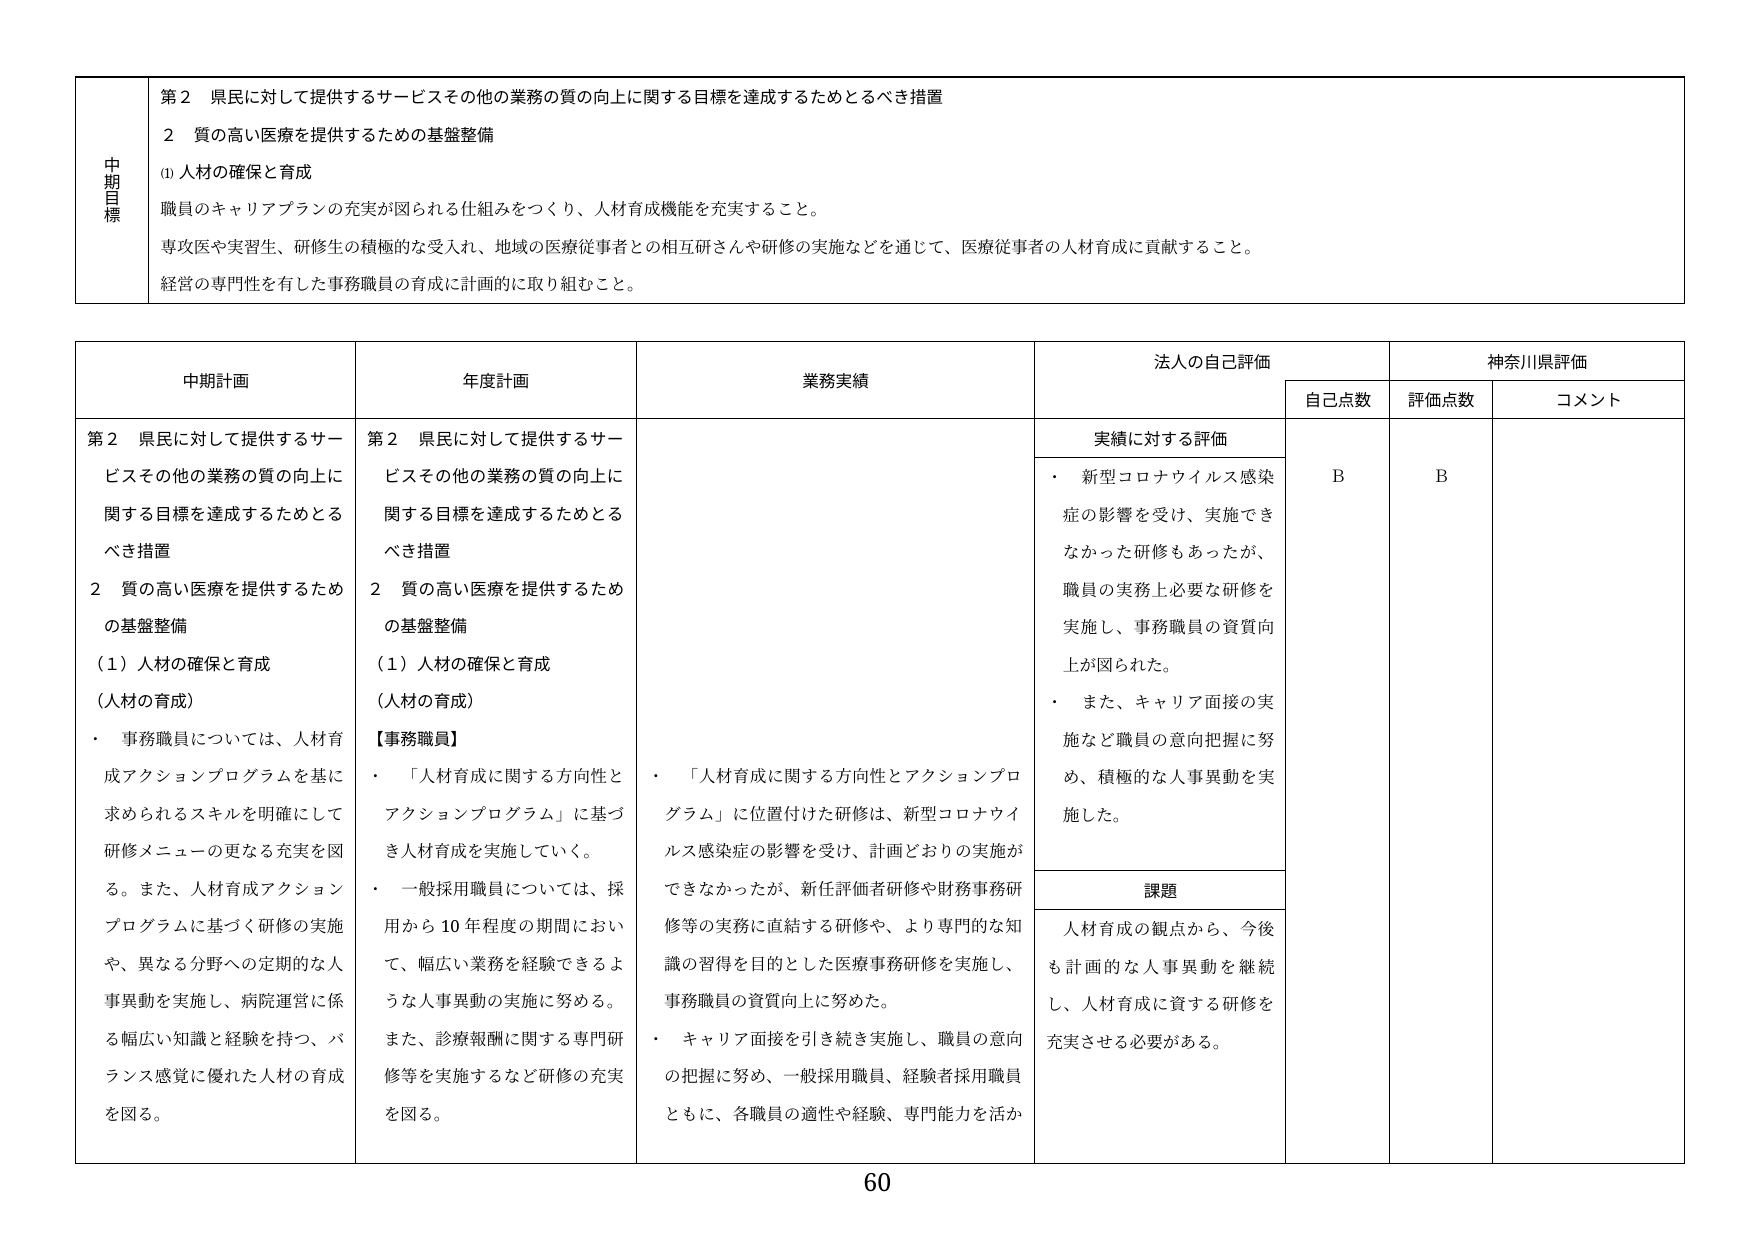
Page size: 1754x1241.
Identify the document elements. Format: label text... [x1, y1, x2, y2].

table_cell 課題 [1035, 871, 1285, 909]
table_header 神奈川県評価 [1390, 342, 1684, 379]
table_cell ・ 「人材育成に関する方向性とアクションプログラム」に位置付けた研修は、新型コロナウイルス感染症の影響を受け、計画どおりの実施ができなかったが、新任評価者研修や財務事務研修等の実務に直結する研修や、より専門的な知識の習得を目的とした医療事務研修を実施し、事務職員の資質向上に努めた。 ・ キャリア面接を引き続き実施し、職員の意向の把握に努め、一般採用職員、経験者採用職員ともに、各職員の適性や経験、専門能力を活かした人事異動を実施した。 ・ 幹部職員としての資質とともに意識の向上を図るため、外部講師も活用しながら、病院経営や人材育成、マネジメント等に関する幹部職員研修を新たに実施した。 ・ 幹部候補者採用職員について、業務の遂行能力や専門性を習得できる配置を行い、経験を活かしたキャリアアップを図った。 ・ 各所属の事務職員で所属横断的に構成される経営分析チームによる経営分析を行い、各自選定したより実践的なテーマごとに経営改善に向けた取組みを検討するなど、分析手法の習得や経営意識の向上に努めた。 [637, 419, 1034, 1163]
table_cell コメント [1493, 381, 1684, 418]
table_cell 第２ 県民に対して提供するサービスその他の業務の質の向上に関する目標を達成するためとるべき措置 ２ 質の高い医療を提供するための基盤整備 （１）人材の確保と育成 （人材の育成） 【事務職員】 ・ 「人材育成に関する方向性とアクションプログラム」に基づき人材育成を実施していく。 ・ 一般採用職員については、採用から10年程度の期間において、幅広い業務を経験できるような人事異動の実施に努める。また、診療報酬に関する専門研修等を実施するなど研修の充実を図る。 ・ 経験者採用職員については、医事事務や病院経営に関する実務等の経験を活かした人事異動を実施していく。 ・ 幹部職員を対象に、外部講師を活用した病院経営や組織マネジメント等に関する研修を開催する。 ・ 職員の経営意識を高めるため、課題別の経営分析を推進する。 ・ 幹部候補者採用職員については、経験を活かしたキャリアアップを図っていく。 ・ 職員のチャレンジ精神を育て、組織の活性化を図るため、令和元年度に開始した病院機構内からの公募制度について、新規事業や重点課題解決のために必要に応じて実施していく。 [356, 419, 636, 1163]
table_cell 第２ 県民に対して提供するサービスその他の業務の質の向上に関する目標を達成するためとるべき措置 ２ 質の高い医療を提供するための基盤整備 （１）人材の確保と育成 （人材の育成） ・ 事務職員については、人材育成アクションプログラムを基に求められるスキルを明確にして研修メニューの更なる充実を図る。また、人材育成アクションプログラムに基づく研修の実施や、異なる分野への定期的な人事異動を実施し、病院運営に係る幅広い知識と経験を持つ、バランス感覚に優れた人材の育成を図る。 ・ 職員の経営意識を高めるため、課題別の経営分析を推進する。 ・ 管理職に対して、病院経営に対する高い経営感覚とマネジメント能力を身に付けるための研修を実施するとともに、事務職員については、診療報酬事務や病院経営に関する深い専門知識や高い経営感覚を身に付けるため、計画的な人事異動や専門研修を実施する。 ・ 職員の意欲を引き出し、能力を高めるため、 病院機構内からの公募を実施するとともに、他団体との人事交流の実施を検討する。 [76, 419, 355, 1163]
table_cell 自己点数 [1286, 381, 1389, 418]
table_cell [1493, 419, 1684, 1163]
table_header 中期目標 [76, 78, 148, 302]
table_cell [1035, 910, 1285, 1163]
table_cell Ｂ [1286, 419, 1389, 1163]
table_cell 評価点数 [1390, 381, 1492, 418]
table_header 第２ 県民に対して提供するサービスその他の業務の質の向上に関する目標を達成するためとるべき措置 ２ 質の高い医療を提供するための基盤整備 ⑴ 人材の確保と育成 職員のキャリアプランの充実が図られる仕組みをつくり、人材育成機能を充実すること。 専攻医や実習生、研修生の積極的な受入れ、地域の医療従事者との相互研さんや研修の実施などを通じて、医療従事者の人材育成に貢献すること。 経営の専門性を有した事務職員の育成に計画的に取り組むこと。 [149, 78, 1684, 302]
table_cell 実績に対する評価 [1035, 419, 1285, 457]
table_header 法人の自己評価 [1035, 342, 1389, 379]
table_cell ・ 新型コロナウイルス感染症の影響を受け、実施できなかった研修もあったが、職員の実務上必要な研修を実施し、事務職員の資質向上が図られた。 ・ また、キャリア面接の実施など職員の意向把握に努め、積極的な人事異動を実施した。 [1035, 458, 1285, 870]
table_header 業務実績 [637, 342, 1034, 418]
table_cell [1035, 380, 1285, 418]
table_header 中期計画 [76, 342, 355, 418]
table_cell Ｂ [1390, 419, 1492, 1163]
table_header 年度計画 [356, 342, 636, 418]
